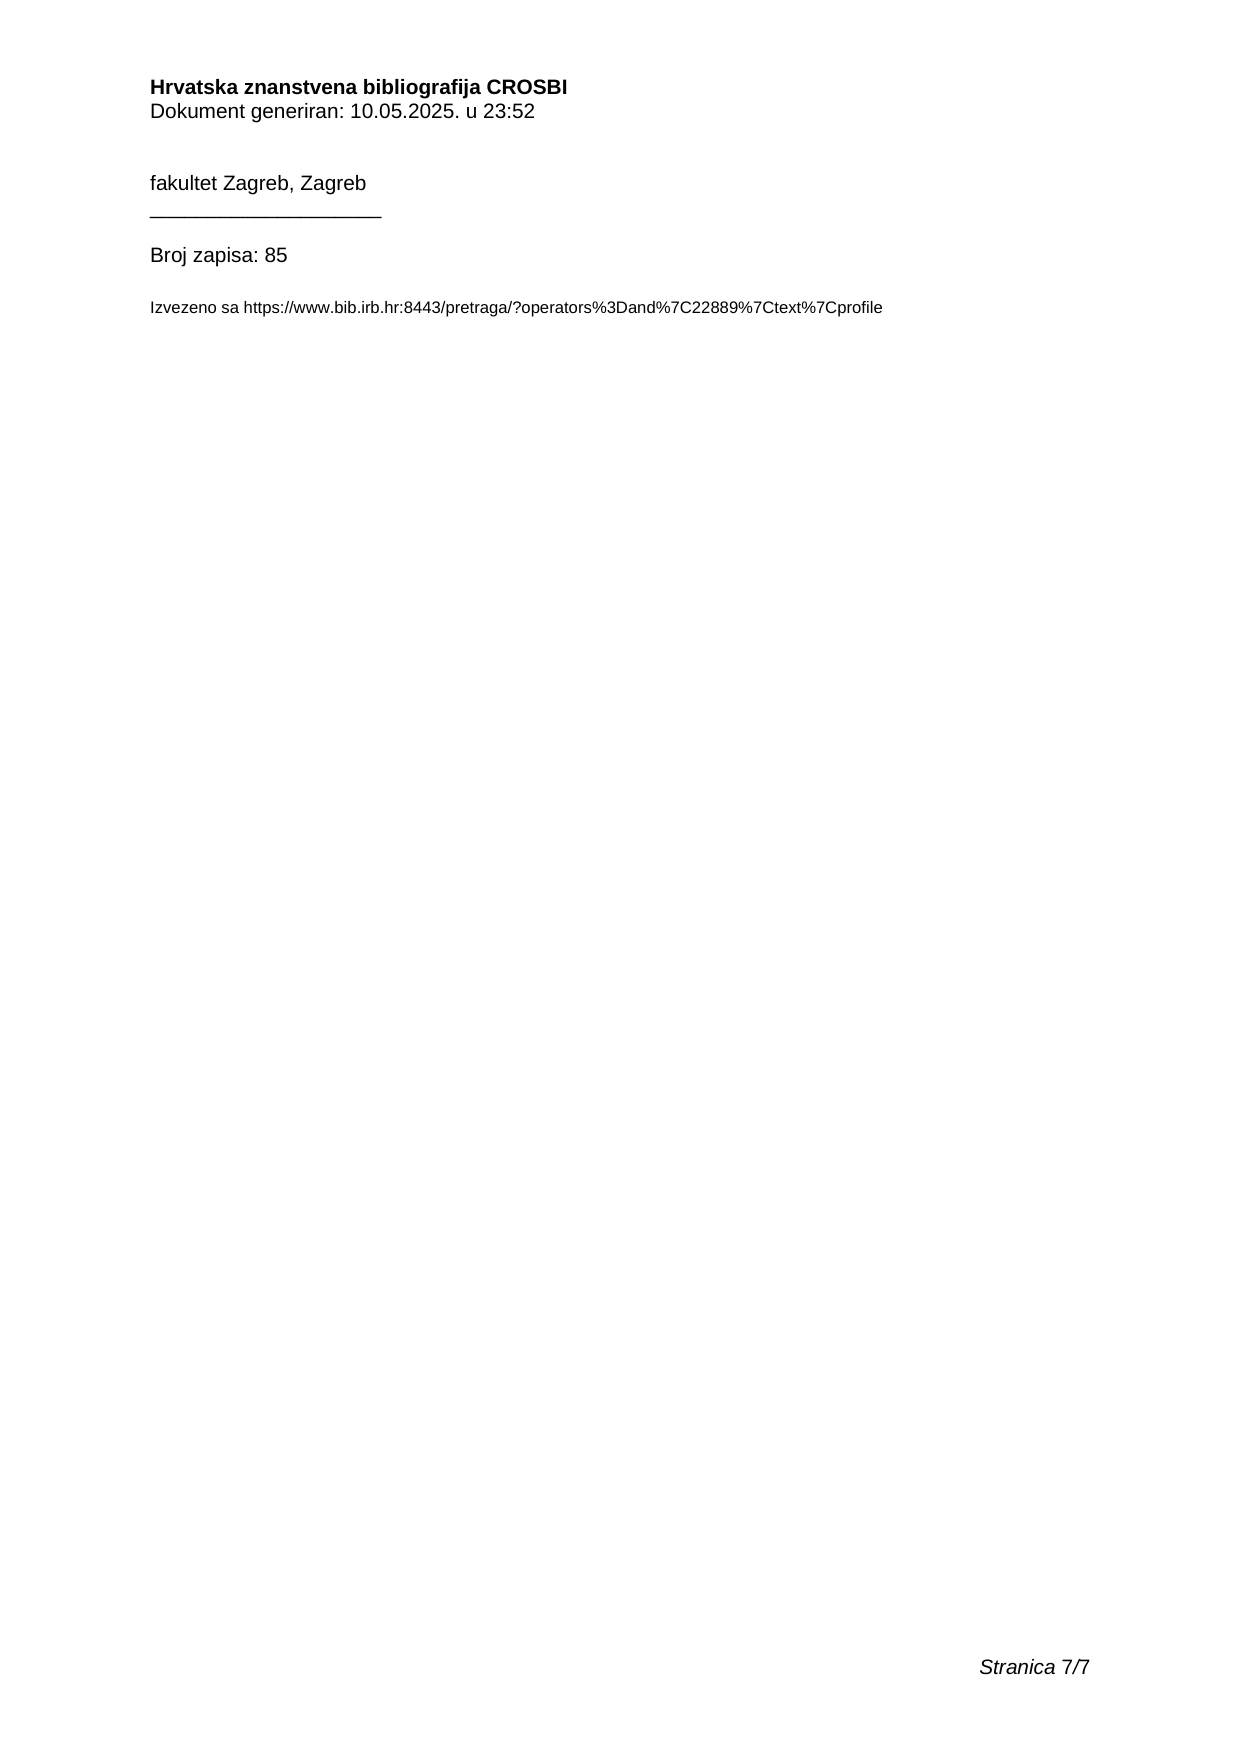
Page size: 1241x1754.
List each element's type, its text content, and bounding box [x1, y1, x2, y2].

text Broj zapisa: 85 [150, 243, 1090, 267]
text Kurtović, Ana [150, 171, 1090, 195]
text Izvezeno sa https://www.bib.irb.hr:8443/pretraga/?operators%3Dand%7C22889%7Ctext%7Cprofile [150, 298, 1090, 317]
text ____________________ [150, 195, 1090, 219]
